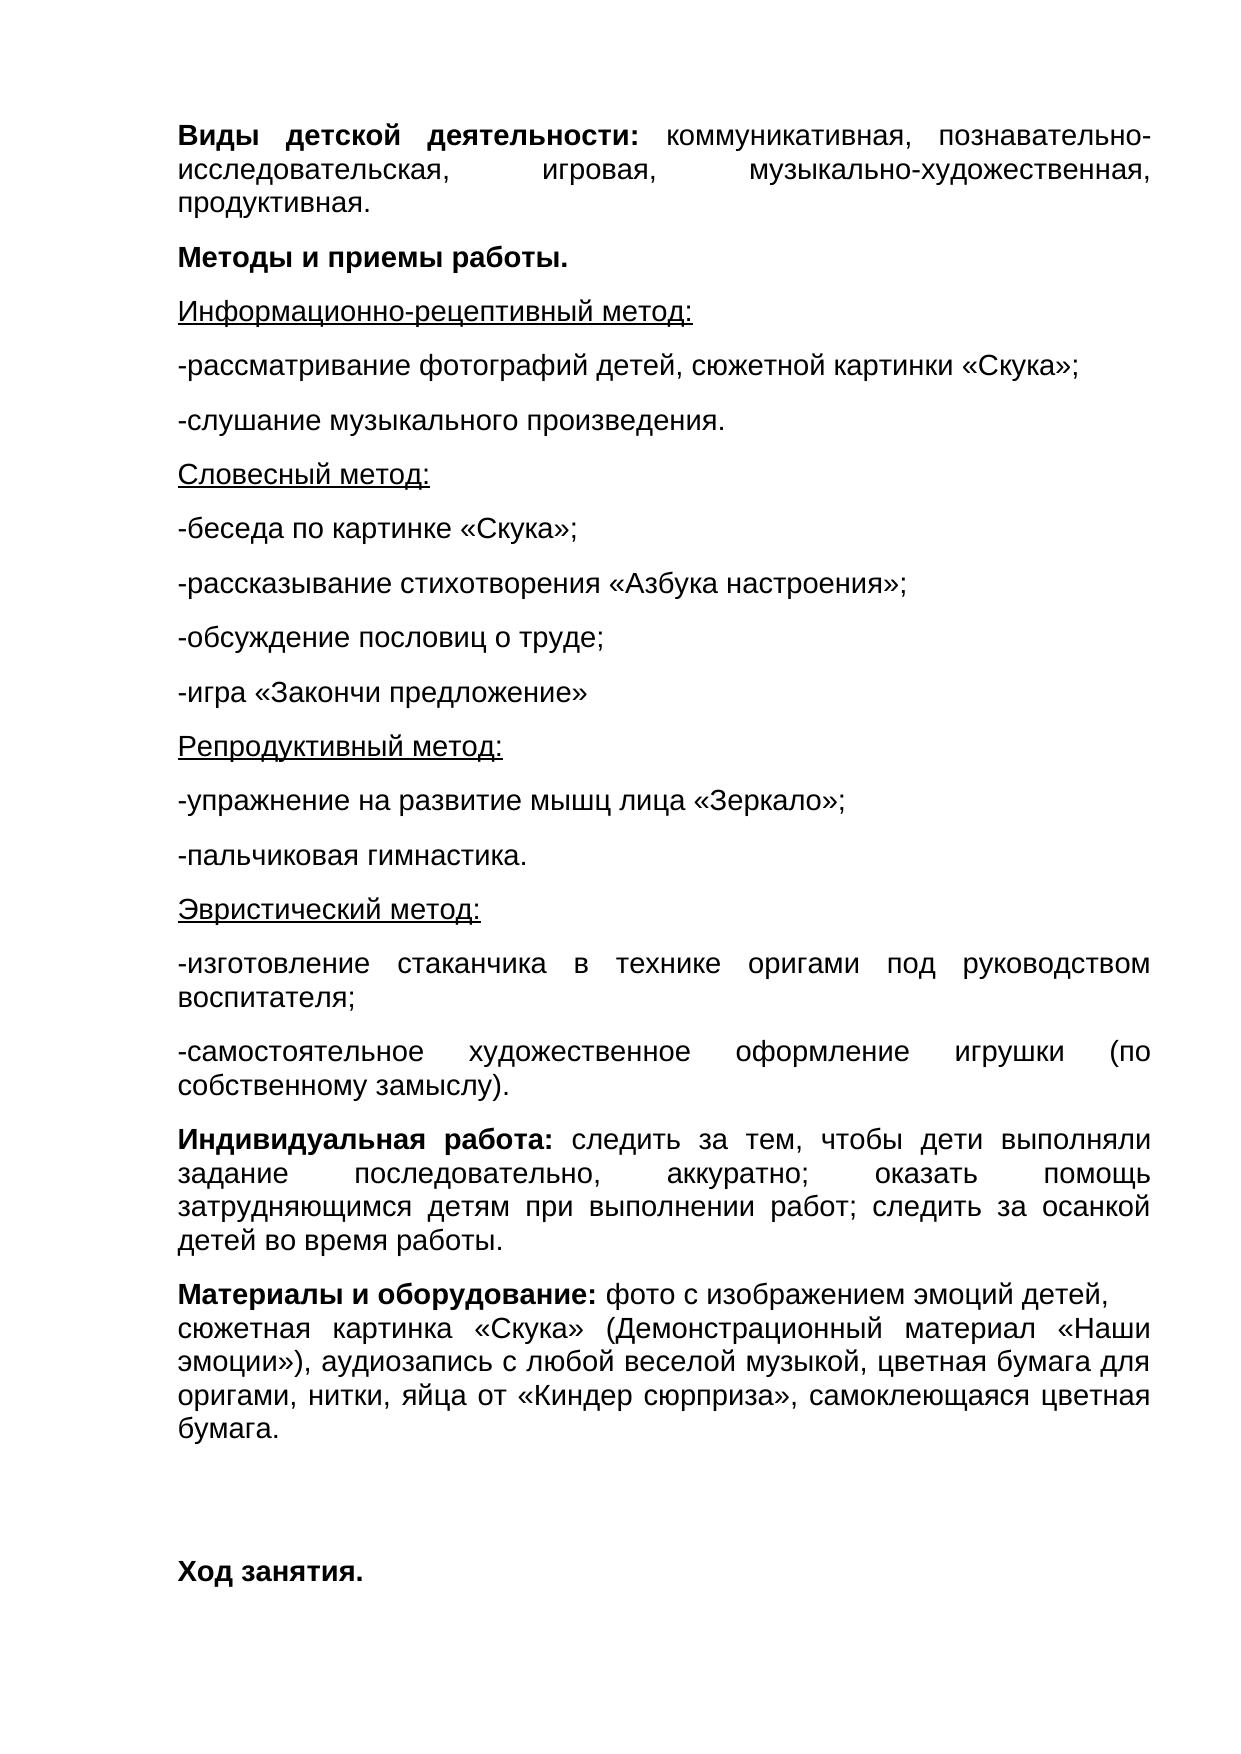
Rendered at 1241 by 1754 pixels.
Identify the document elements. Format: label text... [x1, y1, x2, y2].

text -пальчиковая гимнастика. [177, 838, 1152, 871]
text Ход занятия. [177, 1554, 1152, 1587]
text Репродуктивный метод: [177, 729, 1152, 762]
text -рассматривание фотографий детей, сюжетной картинки «Скука»; [177, 348, 1152, 382]
text -игра «Закончи предложение» [177, 674, 1152, 708]
text -упражнение на развитие мышц лица «Зеркало»; [177, 783, 1152, 817]
text Индивидуальная работа: следить за тем, чтобы дети выполняли задание последовательно, аккуратно; оказать помощь затрудняющимся детям при выполнении работ; следить за осанкой детей во время работы. [177, 1122, 1152, 1256]
text Методы и приемы работы. [177, 239, 1152, 273]
text -рассказывание стихотворения «Азбука настроения»; [177, 566, 1152, 599]
text Виды детской деятельности: коммуникативная, познавательно-исследовательская, игровая, музыкально-художественная, продуктивная. [177, 118, 1152, 219]
text Информационно-рецептивный метод: [177, 294, 1152, 327]
text -изготовление стаканчика в технике оригами под руководством воспитателя; [177, 946, 1152, 1013]
text -беседа по картинке «Скука»; [177, 511, 1152, 545]
text -слушание музыкального произведения. [177, 403, 1152, 436]
text -обсуждение пословиц о труде; [177, 620, 1152, 654]
text Материалы и оборудование: фото с изображением эмоций детей, [177, 1277, 1152, 1311]
text сюжетная картинка «Скука» (Демонстрационный материал «Наши эмоции»), аудиозапись с любой веселой музыкой, цветная бумага для оригами, нитки, яйца от «Киндер сюрприза», самоклеющаяся цветная бумага. [177, 1311, 1152, 1445]
text Эвристический метод: [177, 892, 1152, 926]
text Словесный метод: [177, 457, 1152, 491]
text -самостоятельное художественное оформление игрушки (по собственному замыслу). [177, 1034, 1152, 1101]
